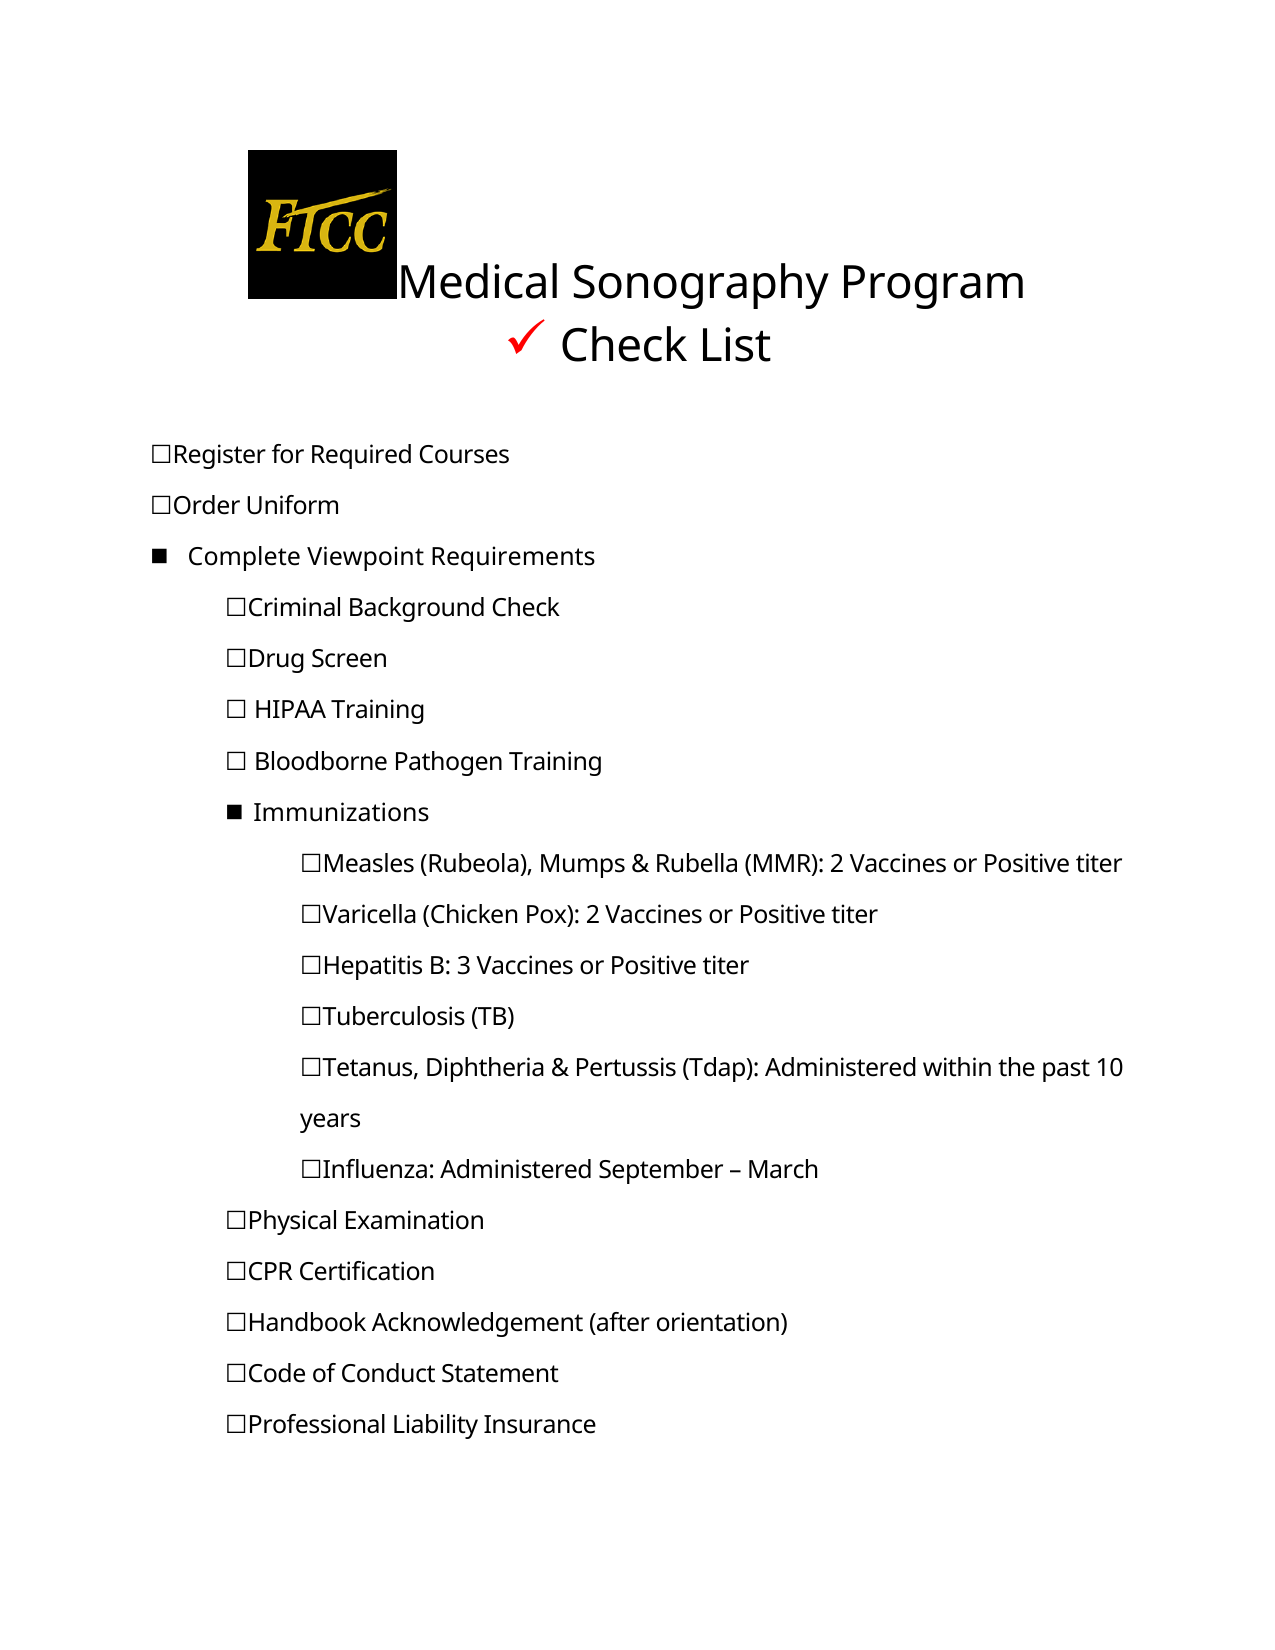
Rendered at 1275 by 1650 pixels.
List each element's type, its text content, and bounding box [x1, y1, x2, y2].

text HIPAA Training [225, 692, 1125, 726]
text Physical Examination [225, 1203, 1125, 1237]
text Professional Liability Insurance [150, 1407, 1125, 1441]
text Check List [150, 312, 1125, 374]
text Order Uniform [150, 488, 1125, 522]
text Medical Sonography Program [150, 150, 1125, 312]
text Drug Screen [225, 641, 1125, 675]
text Influenza: Administered September – March [300, 1152, 1125, 1186]
text Criminal Background Check [225, 590, 1125, 624]
text Handbook Acknowledgement (after orientation) [150, 1305, 1125, 1339]
list Immunizations [225, 794, 1125, 828]
text Register for Required Courses [150, 437, 1125, 471]
text Code of Conduct Statement [150, 1356, 1125, 1390]
text Hepatitis B: 3 Vaccines or Positive titer [300, 947, 1125, 981]
picture [248, 150, 397, 299]
text Measles (Rubeola), Mumps & Rubella (MMR): 2 Vaccines or Positive titer [300, 845, 1125, 879]
text Tuberculosis (TB) [300, 998, 1125, 1032]
text Varicella (Chicken Pox): 2 Vaccines or Positive titer [300, 896, 1125, 930]
list Complete Viewpoint Requirements [150, 539, 1125, 573]
text Tetanus, Diphtheria & Pertussis (Tdap): Administered within the past 10 years [300, 1049, 1125, 1134]
text Bloodborne Pathogen Training [225, 743, 1125, 777]
text CPR Certification [225, 1254, 1125, 1288]
